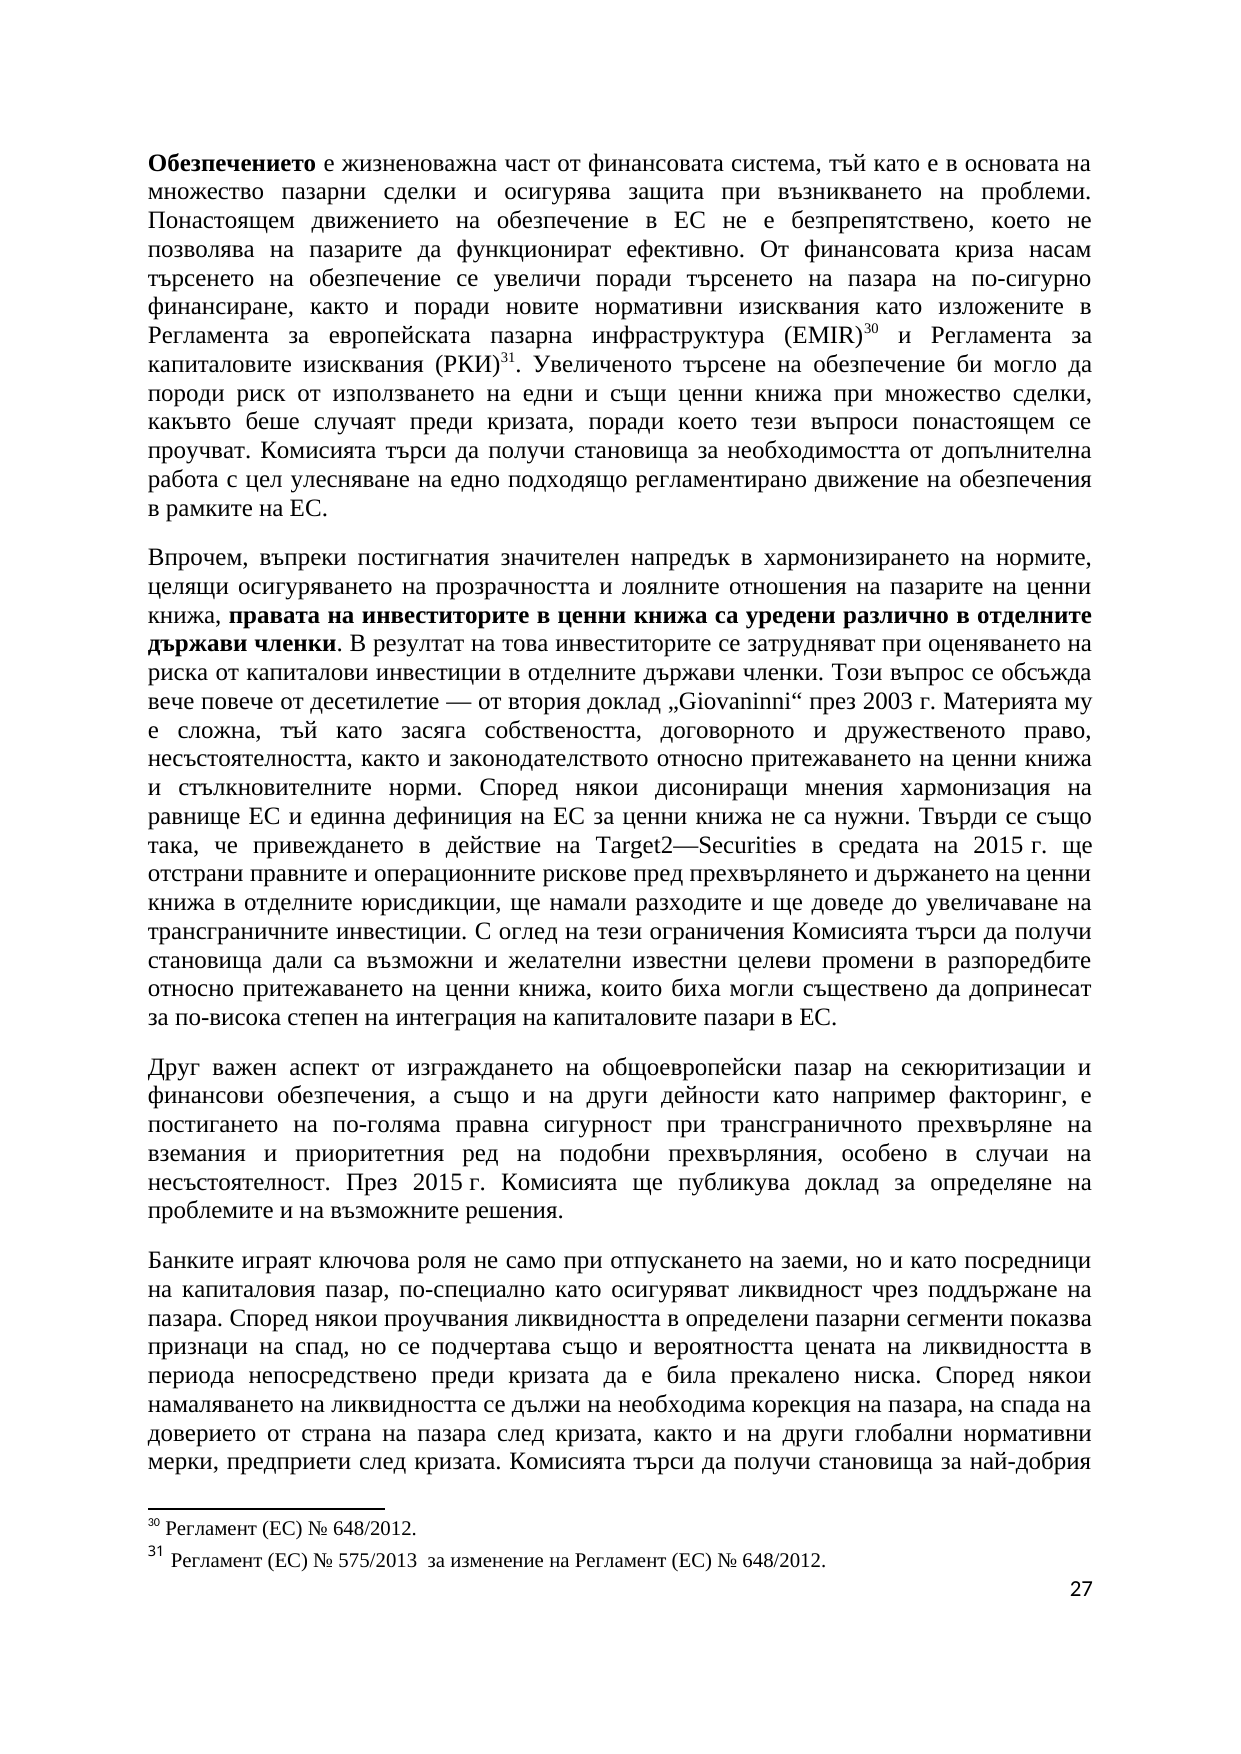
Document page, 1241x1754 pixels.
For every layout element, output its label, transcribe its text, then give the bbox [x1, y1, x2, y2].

text Обезпечението е жизненоважна част от финансовата система, тъй като е в основата на множество пазарни сделки и осигурява защита при възникването на проблеми. Понастоящем движението на обезпечение в ЕС не е безпрепятствено, което не позволява на пазарите да функционират ефективно. От финансовата криза насам търсенето на обезпечение се увеличи поради търсенето на пазара на по-сигурно финансиране, както и поради новите нормативни изисквания като изложените в Регламента за европейската пазарна инфраструктура (EMIR) и Регламента за капиталовите изисквания (РКИ). Увеличеното търсене на обезпечение би могло да породи риск от използването на едни и същи ценни книжа при множество сделки, какъвто беше случаят преди кризата, поради което тези въпроси понастоящем се проучват. Комисията търси да получи становища за необходимостта от допълнителна работа с цел улесняване на едно подходящо регламентирано движение на обезпечения в рамките на ЕС. [148, 148, 1093, 521]
text Впрочем, въпреки постигнатия значителен напредък в хармонизирането на нормите, целящи осигуряването на прозрачността и лоялните отношения на пазарите на ценни книжа, правата на инвеститорите в ценни книжа са уредени различно в отделните държави членки. В резултат на това инвеститорите се затрудняват при оценяването на риска от капиталови инвестиции в отделните държави членки. Този въпрос се обсъжда вече повече от десетилетие — от втория доклад „Giovaninni“ през 2003 г. Материята му е сложна, тъй като засяга собствеността, договорното и дружественото право, несъстоятелността, както и законодателството относно притежаването на ценни книжа и стълкновителните норми. Според някои дисониращи мнения хармонизация на равнище ЕС и единна дефиниция на ЕС за ценни книжа не са нужни. Твърди се също така, че привеждането в действие на Target2—Securities в средата на 2015 г. ще отстрани правните и операционните рискове пред прехвърлянето и държането на ценни книжа в отделните юрисдикции, ще намали разходите и ще доведе до увеличаване на трансграничните инвестиции. С оглед на тези ограничения Комисията търси да получи становища дали са възможни и желателни известни целеви промени в разпоредбите относно притежаването на ценни книжа, които биха могли съществено да допринесат за по-висока степен на интеграция на капиталовите пазари в ЕС. [148, 542, 1093, 1031]
text Друг важен аспект от изграждането на общоевропейски пазар на секюритизации и финансови обезпечения, а също и на други дейности като например факторинг, е постигането на по-голяма правна сигурност при трансграничното прехвърляне на вземания и приоритетния ред на подобни прехвърляния, особено в случаи на несъстоятелност. През 2015 г. Комисията ще публикува доклад за определяне на проблемите и на възможните решения. [148, 1052, 1093, 1224]
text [148, 1245, 1093, 1475]
